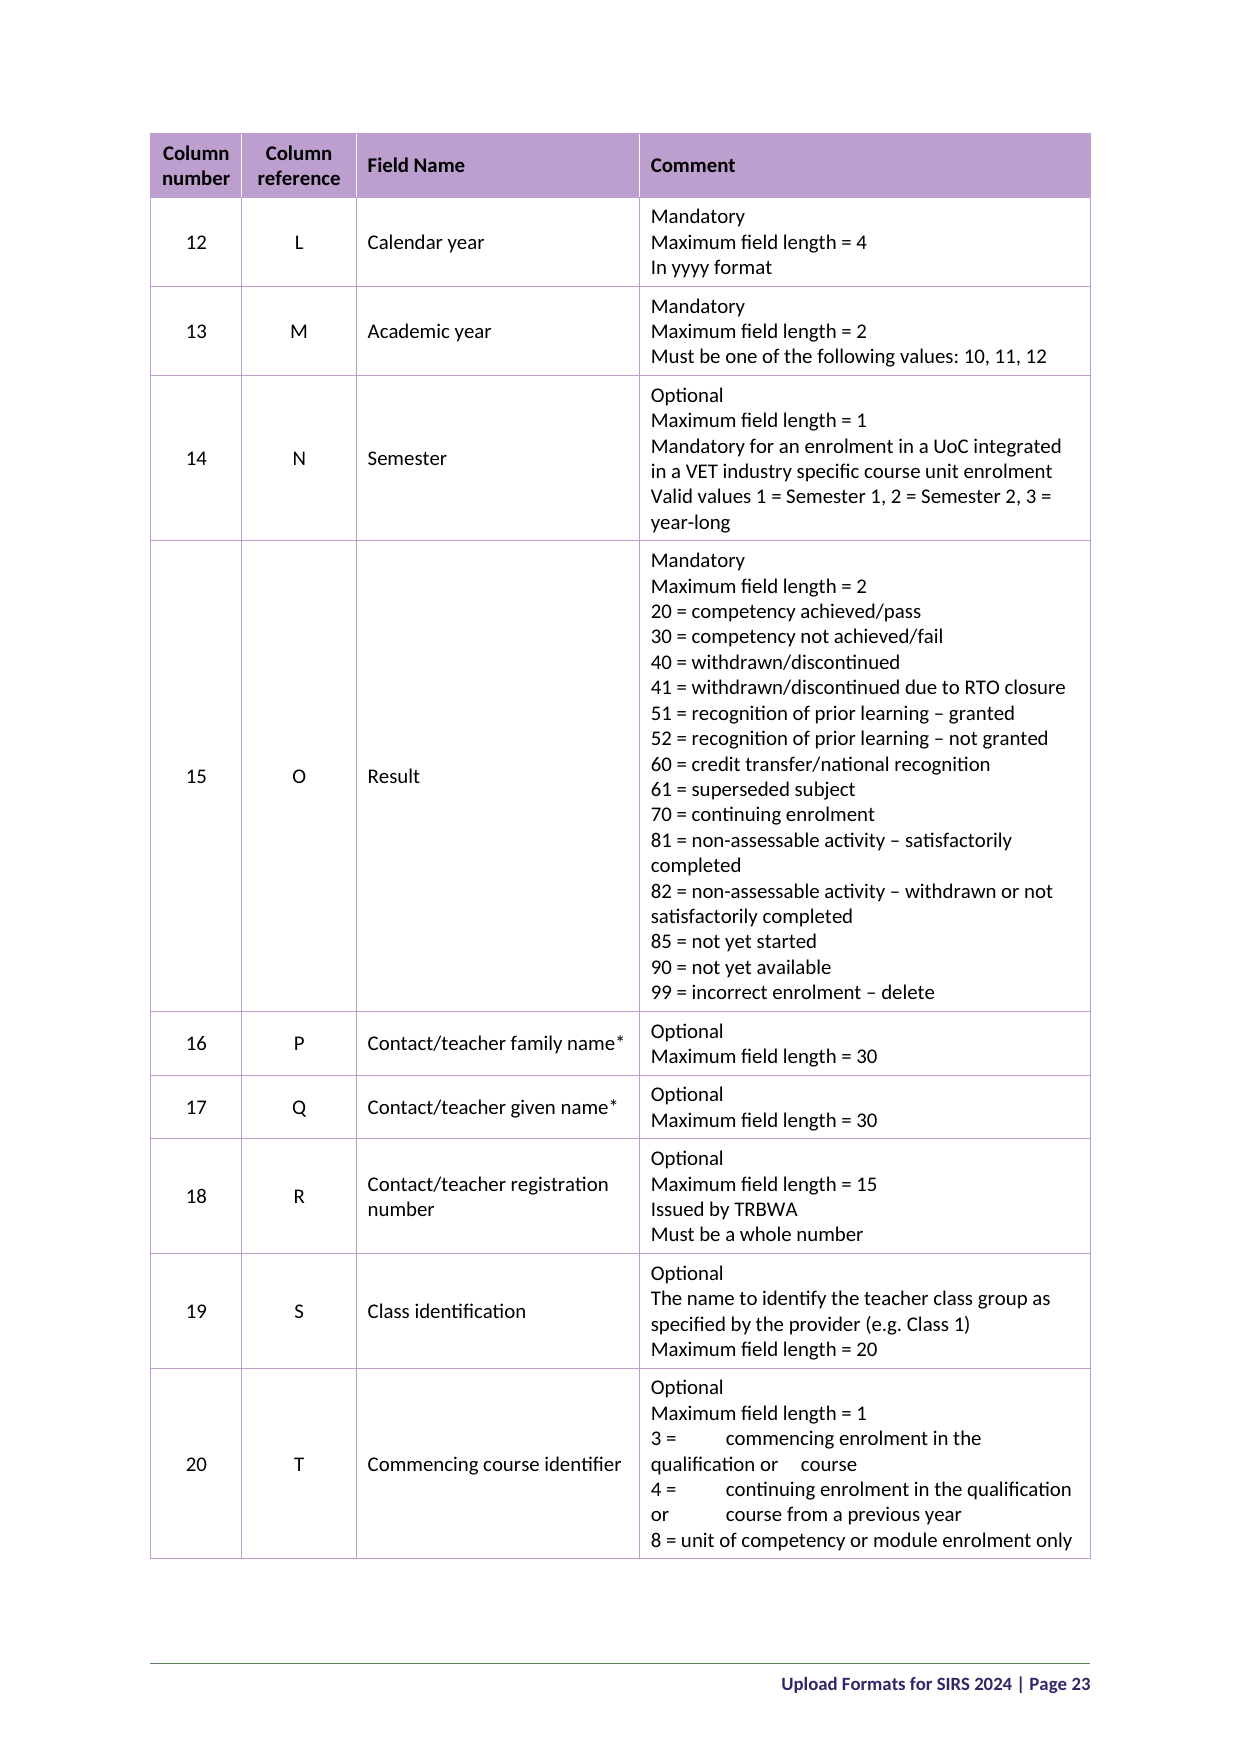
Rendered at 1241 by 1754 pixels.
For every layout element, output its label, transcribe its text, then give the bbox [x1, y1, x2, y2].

table_cell 20 [151, 1369, 241, 1558]
table_cell Optional Maximum field length = 1 Mandatory for an enrolment in a UoC integrated in a VET industry specific course unit enrolment Valid values 1 = Semester 1, 2 = Semester 2, 3 = year-long [640, 376, 1090, 540]
table_cell R [242, 1139, 356, 1253]
table_cell Calendar year [357, 198, 639, 286]
table_cell Optional Maximum field length = 30 [640, 1076, 1090, 1138]
table_cell Contact/teacher given name* [357, 1076, 639, 1138]
table_cell T [242, 1369, 356, 1558]
table_cell Optional Maximum field length = 1 3 = commencing enrolment in the qualification or course 4 = continuing enrolment in the qualification or course from a previous year 8 = unit of competency or module enrolment only [640, 1369, 1090, 1558]
table_header Column number [151, 134, 241, 197]
table_cell Class identification [357, 1254, 639, 1367]
table_cell 13 [151, 287, 241, 375]
table_cell Optional Maximum field length = 30 [640, 1012, 1090, 1074]
table_cell S [242, 1254, 356, 1367]
table_cell 14 [151, 376, 241, 540]
table_cell N [242, 376, 356, 540]
table_cell Mandatory Maximum field length = 2 20 = competency achieved/pass 30 = competency not achieved/fail 40 = withdrawn/discontinued 41 = withdrawn/discontinued due to RTO closure 51 = recognition of prior learning – granted 52 = recognition of prior learning – not granted 60 = credit transfer/national recognition 61 = superseded subject 70 = continuing enrolment 81 = non-assessable activity – satisfactorily completed 82 = non-assessable activity – withdrawn or not satisfactorily completed 85 = not yet started 90 = not yet available 99 = incorrect enrolment – delete [640, 541, 1090, 1011]
table_cell P [242, 1012, 356, 1074]
table_cell Commencing course identifier [357, 1369, 639, 1558]
table_cell Academic year [357, 287, 639, 375]
table_cell Optional The name to identify the teacher class group as specified by the provider (e.g. Class 1) Maximum field length = 20 [640, 1254, 1090, 1367]
table_cell 16 [151, 1012, 241, 1074]
table_cell M [242, 287, 356, 375]
table_cell Contact/teacher family name* [357, 1012, 639, 1074]
table_cell L [242, 198, 356, 286]
table_cell Contact/teacher registration number [357, 1139, 639, 1253]
table_cell Result [357, 541, 639, 1011]
table_cell 19 [151, 1254, 241, 1367]
table_cell Mandatory Maximum field length = 4 In yyyy format [640, 198, 1090, 286]
table_header Comment [640, 134, 1090, 197]
table_header Column reference [242, 134, 356, 197]
table_cell 18 [151, 1139, 241, 1253]
table_cell Q [242, 1076, 356, 1138]
table_cell 17 [151, 1076, 241, 1138]
table_cell Mandatory Maximum field length = 2 Must be one of the following values: 10, 11, 12 [640, 287, 1090, 375]
table_cell O [242, 541, 356, 1011]
table_header Field Name [357, 134, 639, 197]
table_cell Semester [357, 376, 639, 540]
table_cell 15 [151, 541, 241, 1011]
table_cell 12 [151, 198, 241, 286]
table_cell Optional Maximum field length = 15 Issued by TRBWA Must be a whole number [640, 1139, 1090, 1253]
